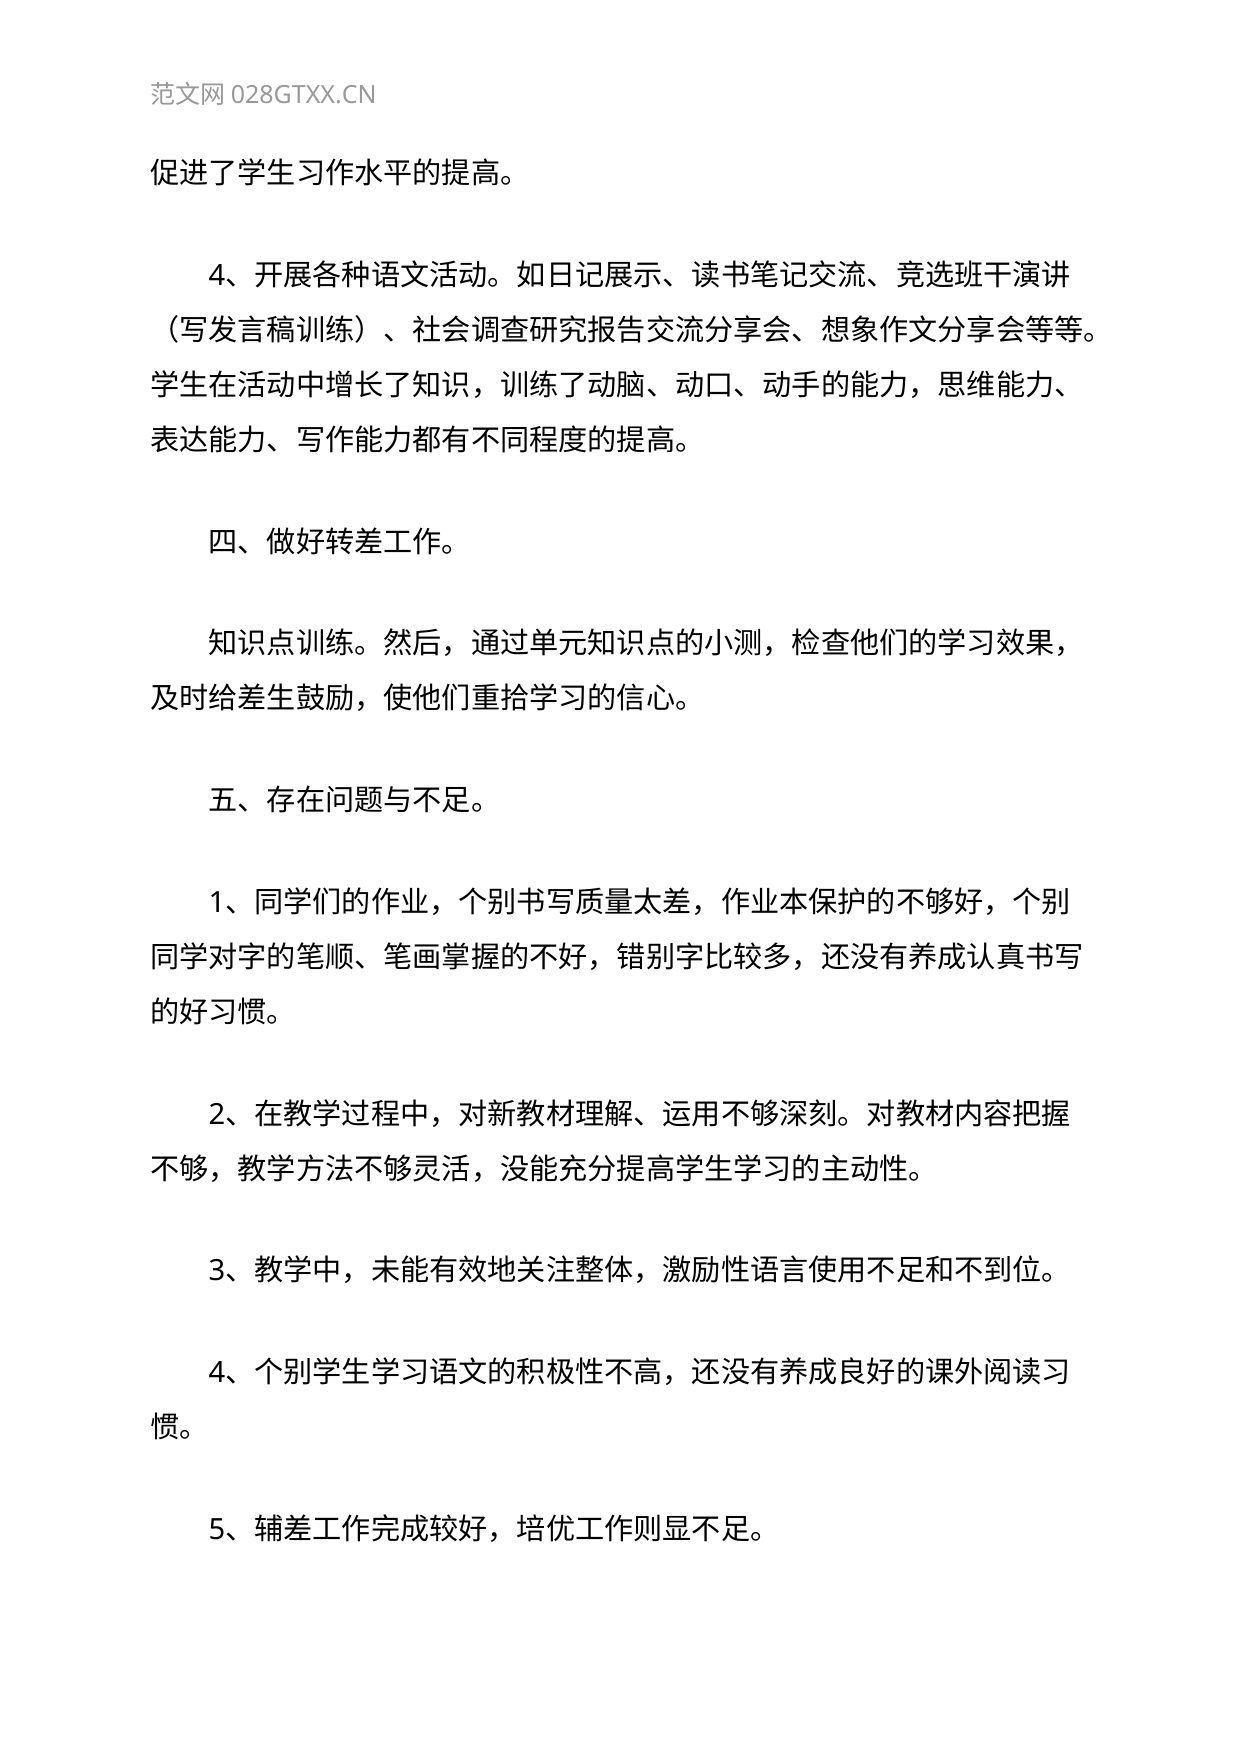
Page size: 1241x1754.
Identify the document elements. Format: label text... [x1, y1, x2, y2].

text 5、辅差工作完成较好，培优工作则显不足。 [150, 1506, 1090, 1548]
text 4、开展各种语文活动。如日记展示、读书笔记交流、竞选班干演讲（写发言稿训练）、社会调查研究报告交流分享会、想象作文分享会等等。学生在活动中增长了知识，训练了动脑、动口、动手的能力，思维能力、表达能力、写作能力都有不同程度的提高。 [150, 252, 1090, 459]
text 知识点训练。然后，通过单元知识点的小测，检查他们的学习效果，及时给差生鼓励，使他们重拾学习的信心。 [150, 620, 1090, 717]
text 五、存在问题与不足。 [150, 777, 1090, 819]
text 3、教学中，未能有效地关注整体，激励性语言使用不足和不到位。 [150, 1247, 1090, 1289]
text 2、在教学过程中，对新教材理解、运用不够深刻。对教材内容把握不够，教学方法不够灵活，没能充分提高学生学习的主动性。 [150, 1090, 1090, 1187]
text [150, 150, 1090, 192]
text 4、个别学生学习语文的积极性不高，还没有养成良好的课外阅读习惯。 [150, 1349, 1090, 1446]
text 四、做好转差工作。 [150, 518, 1090, 561]
text 1、同学们的作业，个别书写质量太差，作业本保护的不够好，个别同学对字的笔顺、笔画掌握的不好，错别字比较多，还没有养成认真书写的好习惯。 [150, 878, 1090, 1031]
